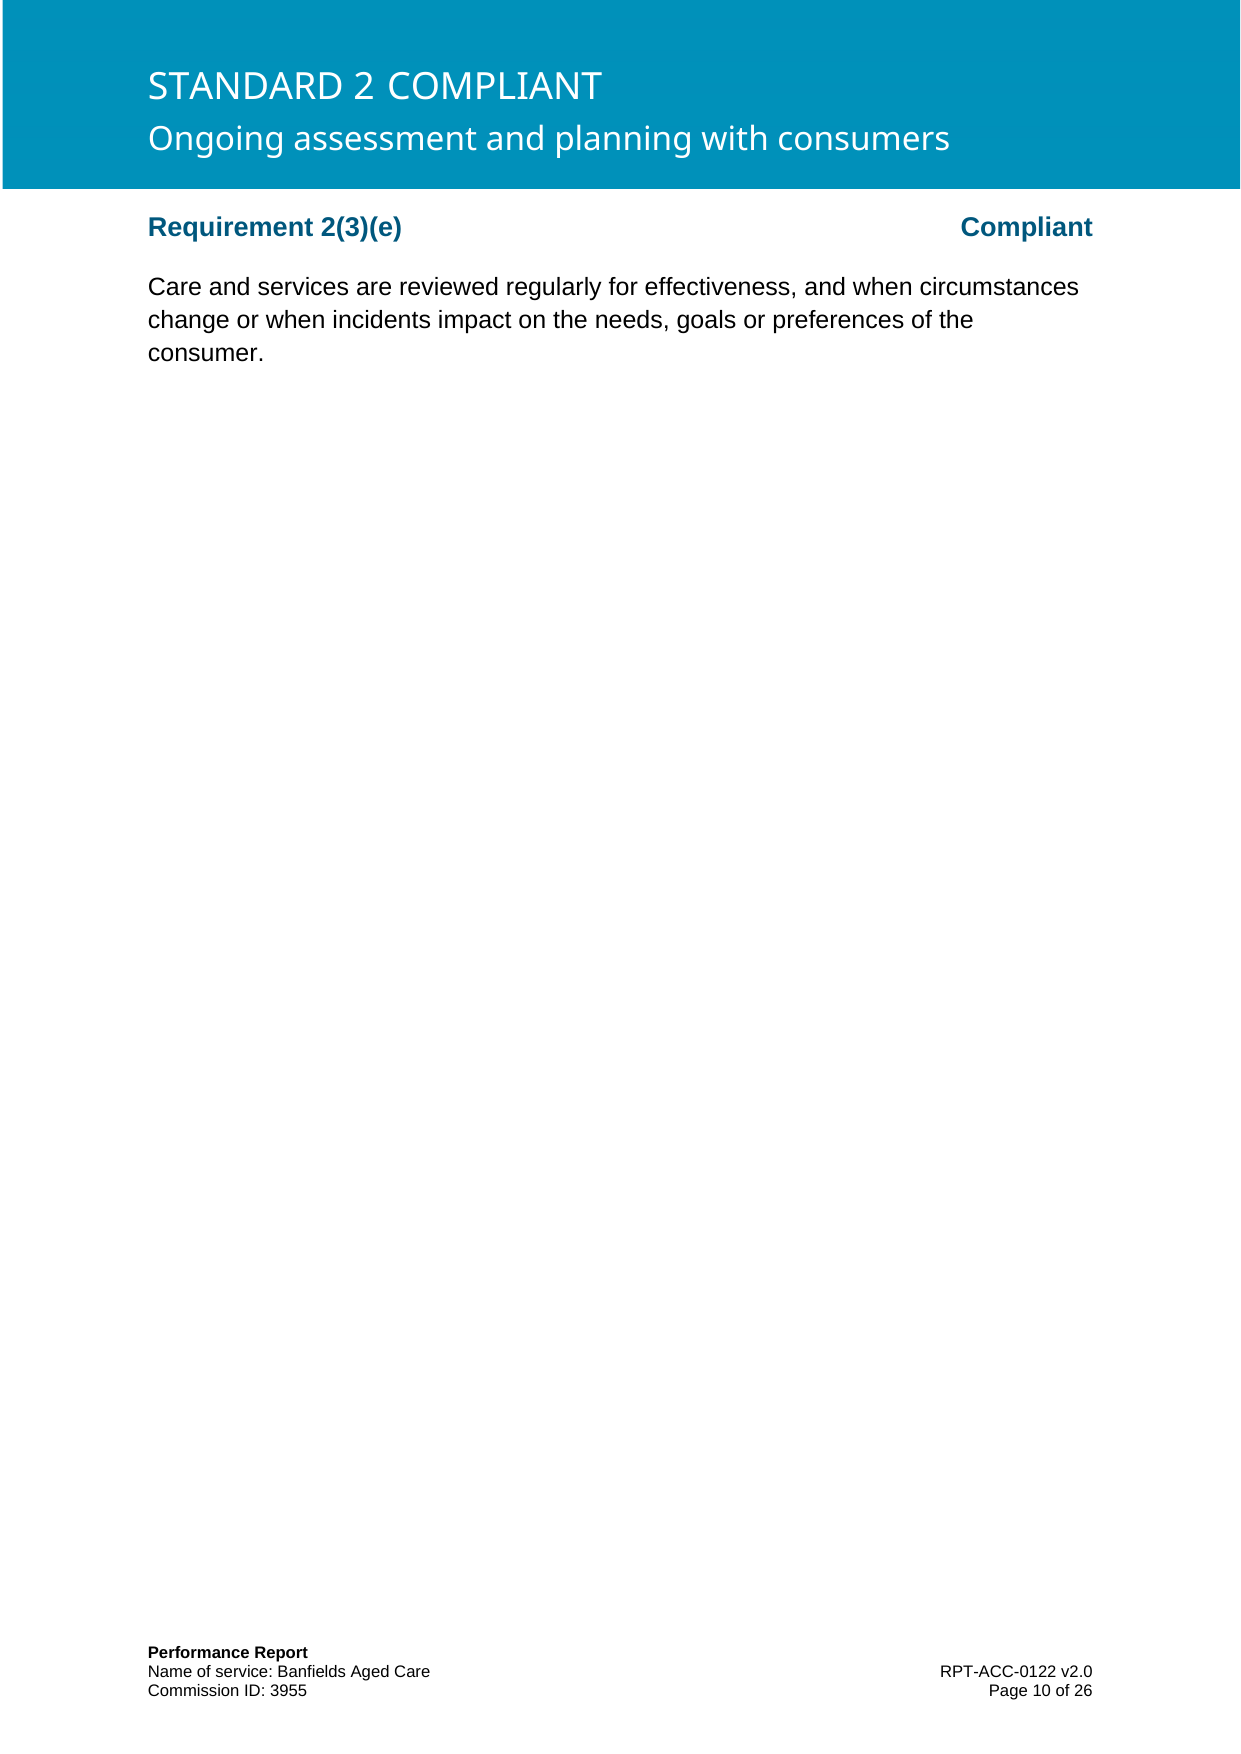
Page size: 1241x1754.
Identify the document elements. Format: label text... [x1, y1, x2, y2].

text Care and services are reviewed regularly for effectiveness, and when circumstances change or when incidents impact on the needs, goals or preferences of the consumer. [148, 272, 1092, 367]
subtitle Requirement 2(3)(e) Compliant [148, 211, 1092, 242]
